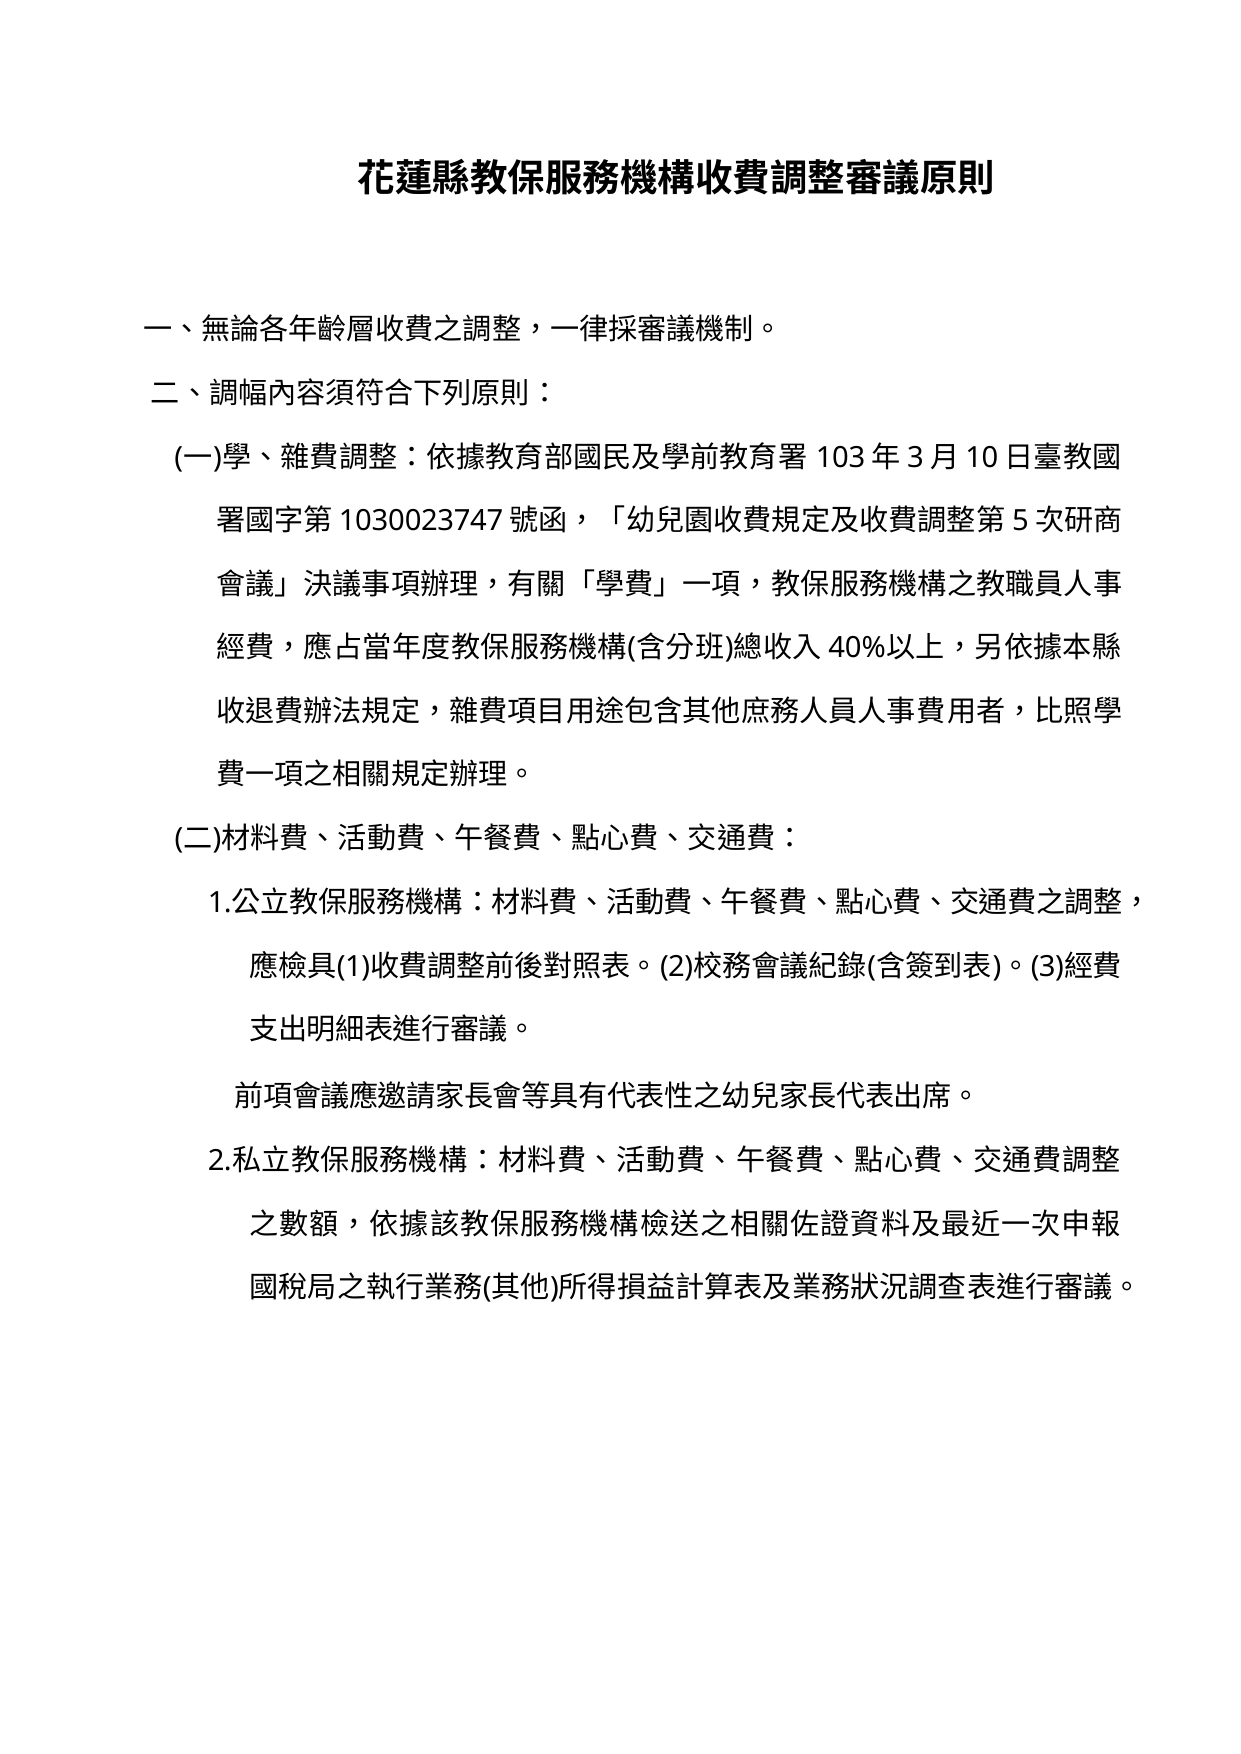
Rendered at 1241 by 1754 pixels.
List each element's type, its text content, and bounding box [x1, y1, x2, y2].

text 花蓮縣教保服務機構收費調整審議原則 [358, 148, 1134, 202]
text 1.公立教保服務機構：材料費、活動費、午餐費、點心費、交通費之調整，應檢具(1)收費調整前後對照表。(2)校務會議紀錄(含簽到表)。(3)經費支出明細表進行審議。 [208, 879, 1122, 1048]
text 2.私立教保服務機構：材料費、活動費、午餐費、點心費、交通費調整之數額，依據該教保服務機構檢送之相關佐證資料及最近一次申報國稅局之執行業務(其他)所得損益計算表及業務狀況調查表進行審議。 [208, 1137, 1122, 1306]
text (一)學、雜費調整：依據教育部國民及學前教育署103年3月10日臺教國署國字第1030023747號函，「幼兒園收費規定及收費調整第5次研商會議」決議事項辦理，有關「學費」一項，教保服務機構之教職員人事經費，應占當年度教保服務機構(含分班)總收入40%以上，另依據本縣收退費辦法規定，雜費項目用途包含其他庶務人員人事費用者，比照學費一項之相關規定辦理。 [174, 433, 1122, 793]
text 二、調幅內容須符合下列原則： [143, 369, 1134, 412]
text 前項會議應邀請家長會等具有代表性之幼兒家長代表出席。 [234, 1073, 1121, 1115]
text 一、無論各年齡層收費之調整，一律採審議機制。 [143, 306, 1134, 348]
text (二)材料費、活動費、午餐費、點心費、交通費： [174, 815, 1134, 857]
